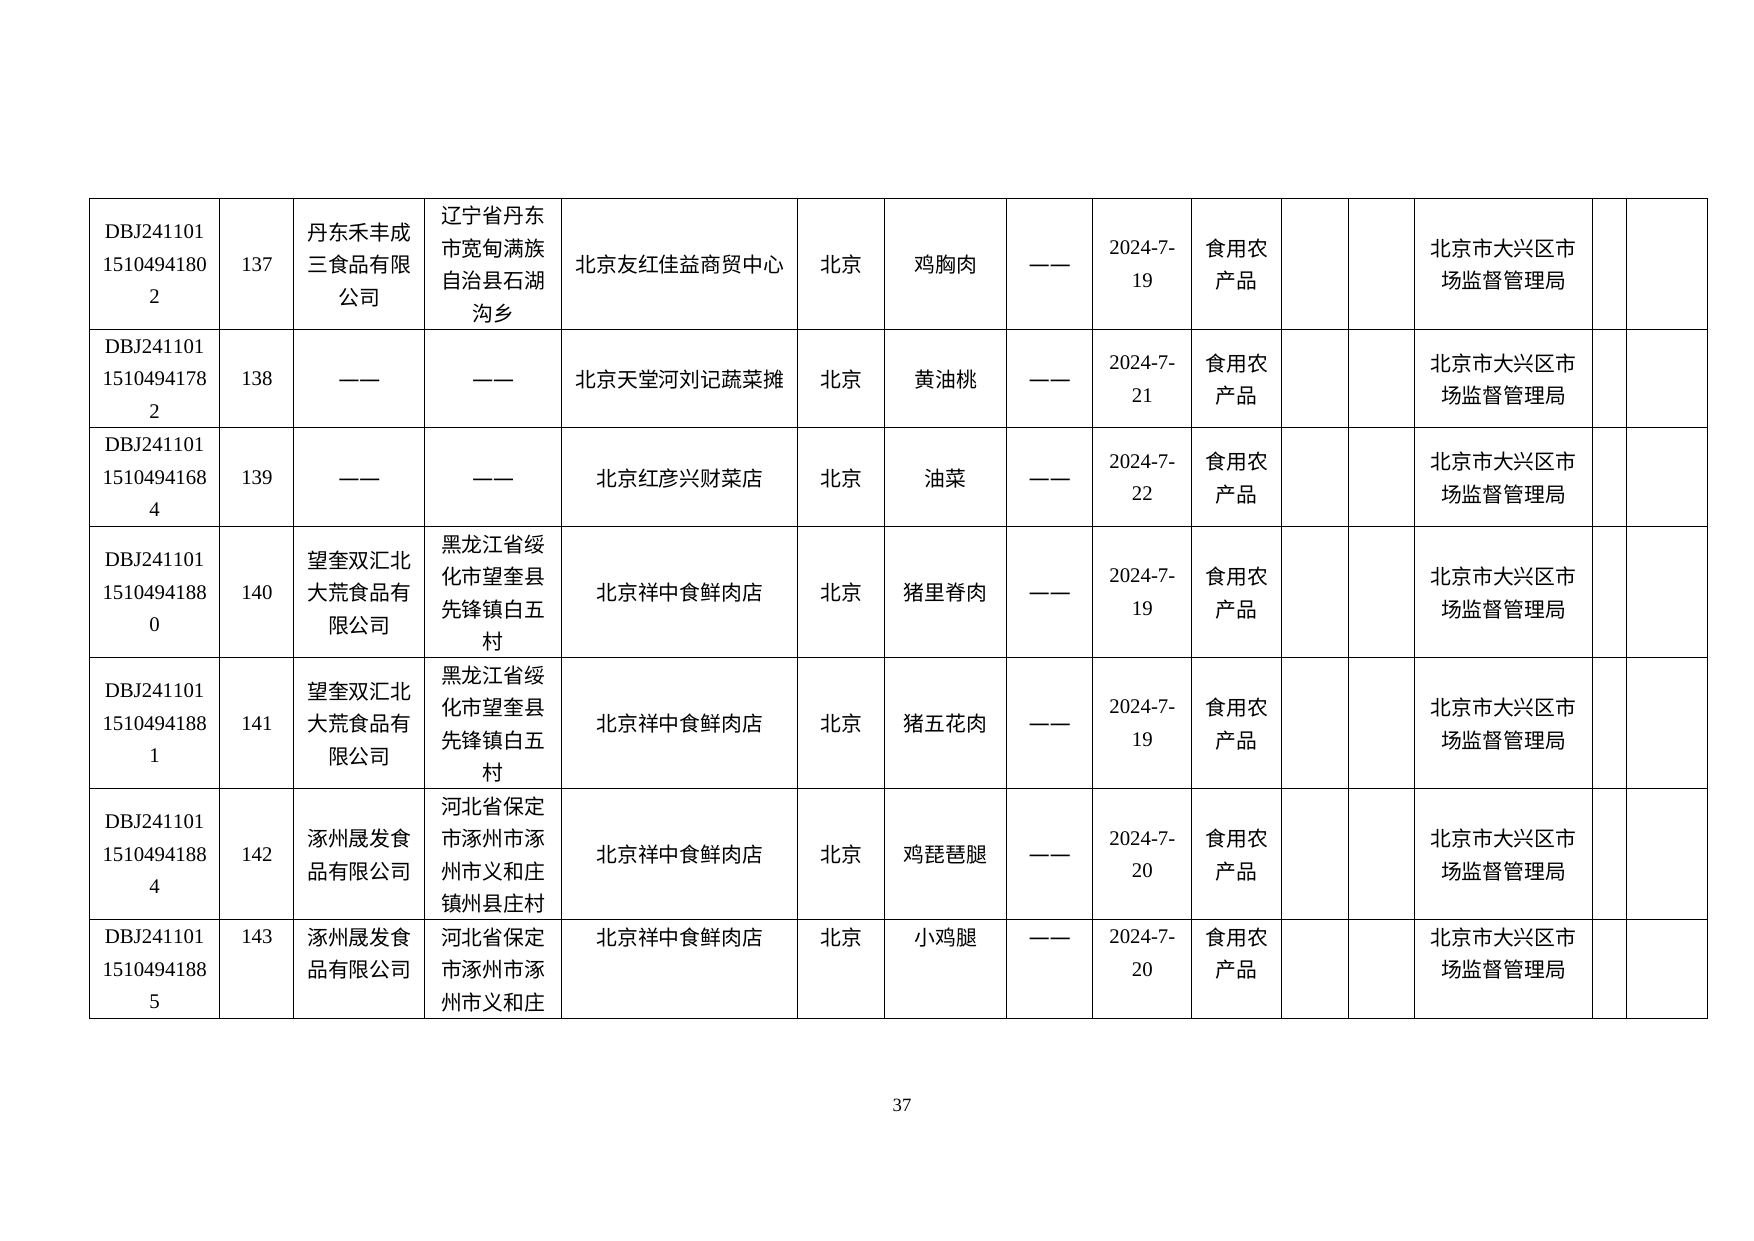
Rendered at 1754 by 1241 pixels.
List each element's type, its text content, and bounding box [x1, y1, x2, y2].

table_cell —— [1007, 789, 1092, 919]
table_cell 北京祥中食鲜肉店 [562, 658, 797, 788]
table_cell 鸡胸肉 [885, 199, 1006, 329]
table_cell —— [1007, 920, 1092, 1017]
table_cell [1349, 658, 1414, 788]
table_cell 北京 [798, 199, 884, 329]
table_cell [90, 920, 219, 1017]
table_cell 2024-7-19 [1093, 199, 1191, 329]
table_cell —— [294, 428, 424, 526]
table_cell 北京 [798, 330, 884, 427]
table_cell 黑龙江省绥化市望奎县先锋镇白五村 [425, 527, 561, 657]
table_cell DBJ24110115104941884 [90, 789, 219, 919]
table_cell 鸡琵琶腿 [885, 789, 1006, 919]
table_cell 2024-7-19 [1093, 527, 1191, 657]
table_cell 望奎双汇北大荒食品有限公司 [294, 658, 424, 788]
table_cell [1593, 920, 1626, 1017]
table_cell —— [425, 330, 561, 427]
table_cell —— [1007, 658, 1092, 788]
table_cell 油菜 [885, 428, 1006, 526]
table_cell —— [1007, 199, 1092, 329]
table_cell [1593, 330, 1626, 427]
table_cell [1349, 789, 1414, 919]
table_cell 黑龙江省绥化市望奎县先锋镇白五村 [425, 658, 561, 788]
table_cell 2024-7-20 [1093, 920, 1191, 1017]
table_cell [1349, 527, 1414, 657]
table_cell —— [1007, 428, 1092, 526]
table_cell 北京市大兴区市场监督管理局 [1415, 428, 1592, 526]
table_cell [1349, 920, 1414, 1017]
table_cell [1349, 199, 1414, 329]
table_cell 食用农产品 [1192, 658, 1281, 788]
table_cell [1282, 199, 1348, 329]
table_cell [1349, 330, 1414, 427]
table_cell [1627, 330, 1707, 427]
table_cell 北京 [798, 527, 884, 657]
table_cell [1627, 199, 1707, 329]
table_cell —— [294, 330, 424, 427]
table_cell 涿州晟发食品有限公司 [294, 789, 424, 919]
table_cell 猪五花肉 [885, 658, 1006, 788]
table_cell 北京祥中食鲜肉店 [562, 789, 797, 919]
table_cell 北京市大兴区市场监督管理局 [1415, 199, 1592, 329]
table_cell 138 [220, 330, 293, 427]
table_cell [1593, 658, 1626, 788]
table_cell [1627, 527, 1707, 657]
table_cell [1627, 789, 1707, 919]
table_cell [1593, 527, 1626, 657]
table_cell 2024-7-20 [1093, 789, 1191, 919]
table_cell [1282, 789, 1348, 919]
table_cell [1627, 428, 1707, 526]
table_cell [425, 920, 561, 1017]
table_cell 北京 [798, 428, 884, 526]
table_cell 食用农产品 [1192, 428, 1281, 526]
table_cell 辽宁省丹东市宽甸满族自治县石湖沟乡 [425, 199, 561, 329]
table_cell 北京祥中食鲜肉店 [562, 920, 797, 1017]
table_cell 北京 [798, 920, 884, 1017]
table_cell 140 [220, 527, 293, 657]
table_cell 139 [220, 428, 293, 526]
table_cell 食用农产品 [1192, 789, 1281, 919]
table_cell DBJ24110115104941684 [90, 428, 219, 526]
table_cell DBJ24110115104941782 [90, 330, 219, 427]
table_cell 142 [220, 789, 293, 919]
table_cell 137 [220, 199, 293, 329]
table_cell 食用农产品 [1192, 330, 1281, 427]
table_cell 北京 [798, 658, 884, 788]
table_cell 望奎双汇北大荒食品有限公司 [294, 527, 424, 657]
table_cell 141 [220, 658, 293, 788]
table_cell 北京市大兴区市场监督管理局 [1415, 330, 1592, 427]
table_cell [1593, 428, 1626, 526]
table_cell 北京友红佳益商贸中心 [562, 199, 797, 329]
table_cell [1282, 527, 1348, 657]
table_cell 2024-7-22 [1093, 428, 1191, 526]
table_cell 2024-7-19 [1093, 658, 1191, 788]
table_cell 北京市大兴区市场监督管理局 [1415, 527, 1592, 657]
table_cell [1349, 428, 1414, 526]
table_cell DBJ24110115104941881 [90, 658, 219, 788]
table_cell —— [1007, 330, 1092, 427]
table_cell 143 [220, 920, 293, 1017]
table_cell 涿州晟发食品有限公司 [294, 920, 424, 1017]
table_cell 猪里脊肉 [885, 527, 1006, 657]
table_cell [1593, 789, 1626, 919]
table_cell [1593, 199, 1626, 329]
table_cell —— [425, 428, 561, 526]
table_cell DBJ24110115104941880 [90, 527, 219, 657]
table_cell 2024-7-21 [1093, 330, 1191, 427]
table_cell 河北省保定市涿州市涿州市义和庄镇州县庄村 [425, 789, 561, 919]
table_cell [1282, 658, 1348, 788]
table_cell 北京天堂河刘记蔬菜摊 [562, 330, 797, 427]
table_cell 小鸡腿 [885, 920, 1006, 1017]
table_cell 北京祥中食鲜肉店 [562, 527, 797, 657]
table_cell [1627, 658, 1707, 788]
table_cell [1282, 428, 1348, 526]
table_cell 北京 [798, 789, 884, 919]
table_cell DBJ24110115104941802 [90, 199, 219, 329]
table_cell 北京市大兴区市场监督管理局 [1415, 789, 1592, 919]
table_cell [1282, 330, 1348, 427]
table_cell 食用农产品 [1192, 920, 1281, 1017]
table_cell 北京市大兴区市场监督管理局 [1415, 920, 1592, 1017]
table_cell 北京红彦兴财菜店 [562, 428, 797, 526]
table_cell 丹东禾丰成三食品有限公司 [294, 199, 424, 329]
table_cell —— [1007, 527, 1092, 657]
table_cell 食用农产品 [1192, 527, 1281, 657]
table_cell 食用农产品 [1192, 199, 1281, 329]
table_cell 北京市大兴区市场监督管理局 [1415, 658, 1592, 788]
table_cell 黄油桃 [885, 330, 1006, 427]
table_cell [1282, 920, 1348, 1017]
table_cell [1627, 920, 1707, 1017]
